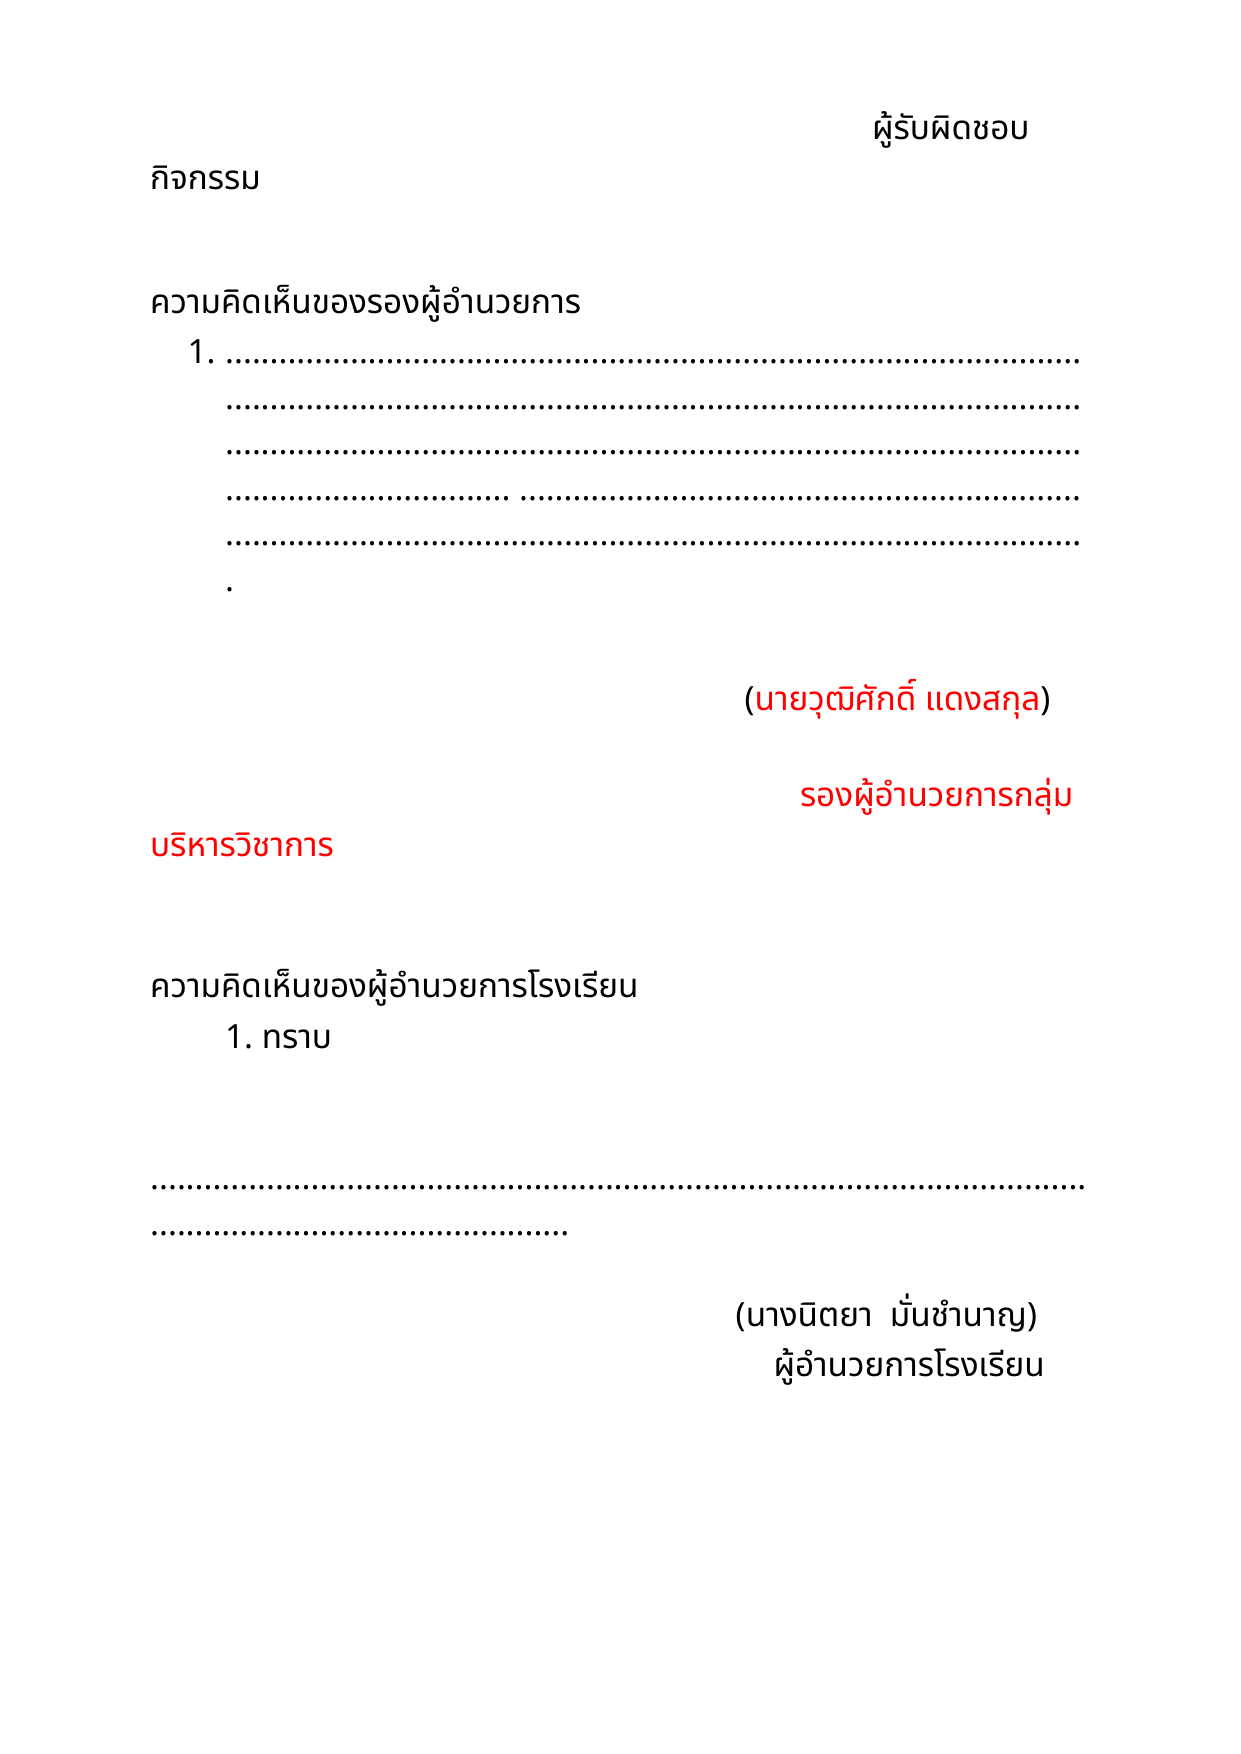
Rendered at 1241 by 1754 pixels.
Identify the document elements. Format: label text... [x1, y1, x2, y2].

list ................................................................................................................................................................................................................................................................................................................................ ................................................................................................................................................................ [187, 328, 1090, 601]
text ความคิดเห็นของผู้อำนวยการโรงเรียน 1. ทราบ ........................................................................................................................................................ (นางนิตยา มั่นชำนาญ) ผู้อำนวยการโรงเรียน [150, 962, 1090, 1419]
text (นายวุฒิศักดิ์ แดงสกุล) รองผู้อำนวยการกลุ่มบริหารวิชาการ [150, 674, 1090, 871]
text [150, 103, 1090, 278]
text ความคิดเห็นของรองผู้อำนวยการ [150, 278, 1090, 328]
